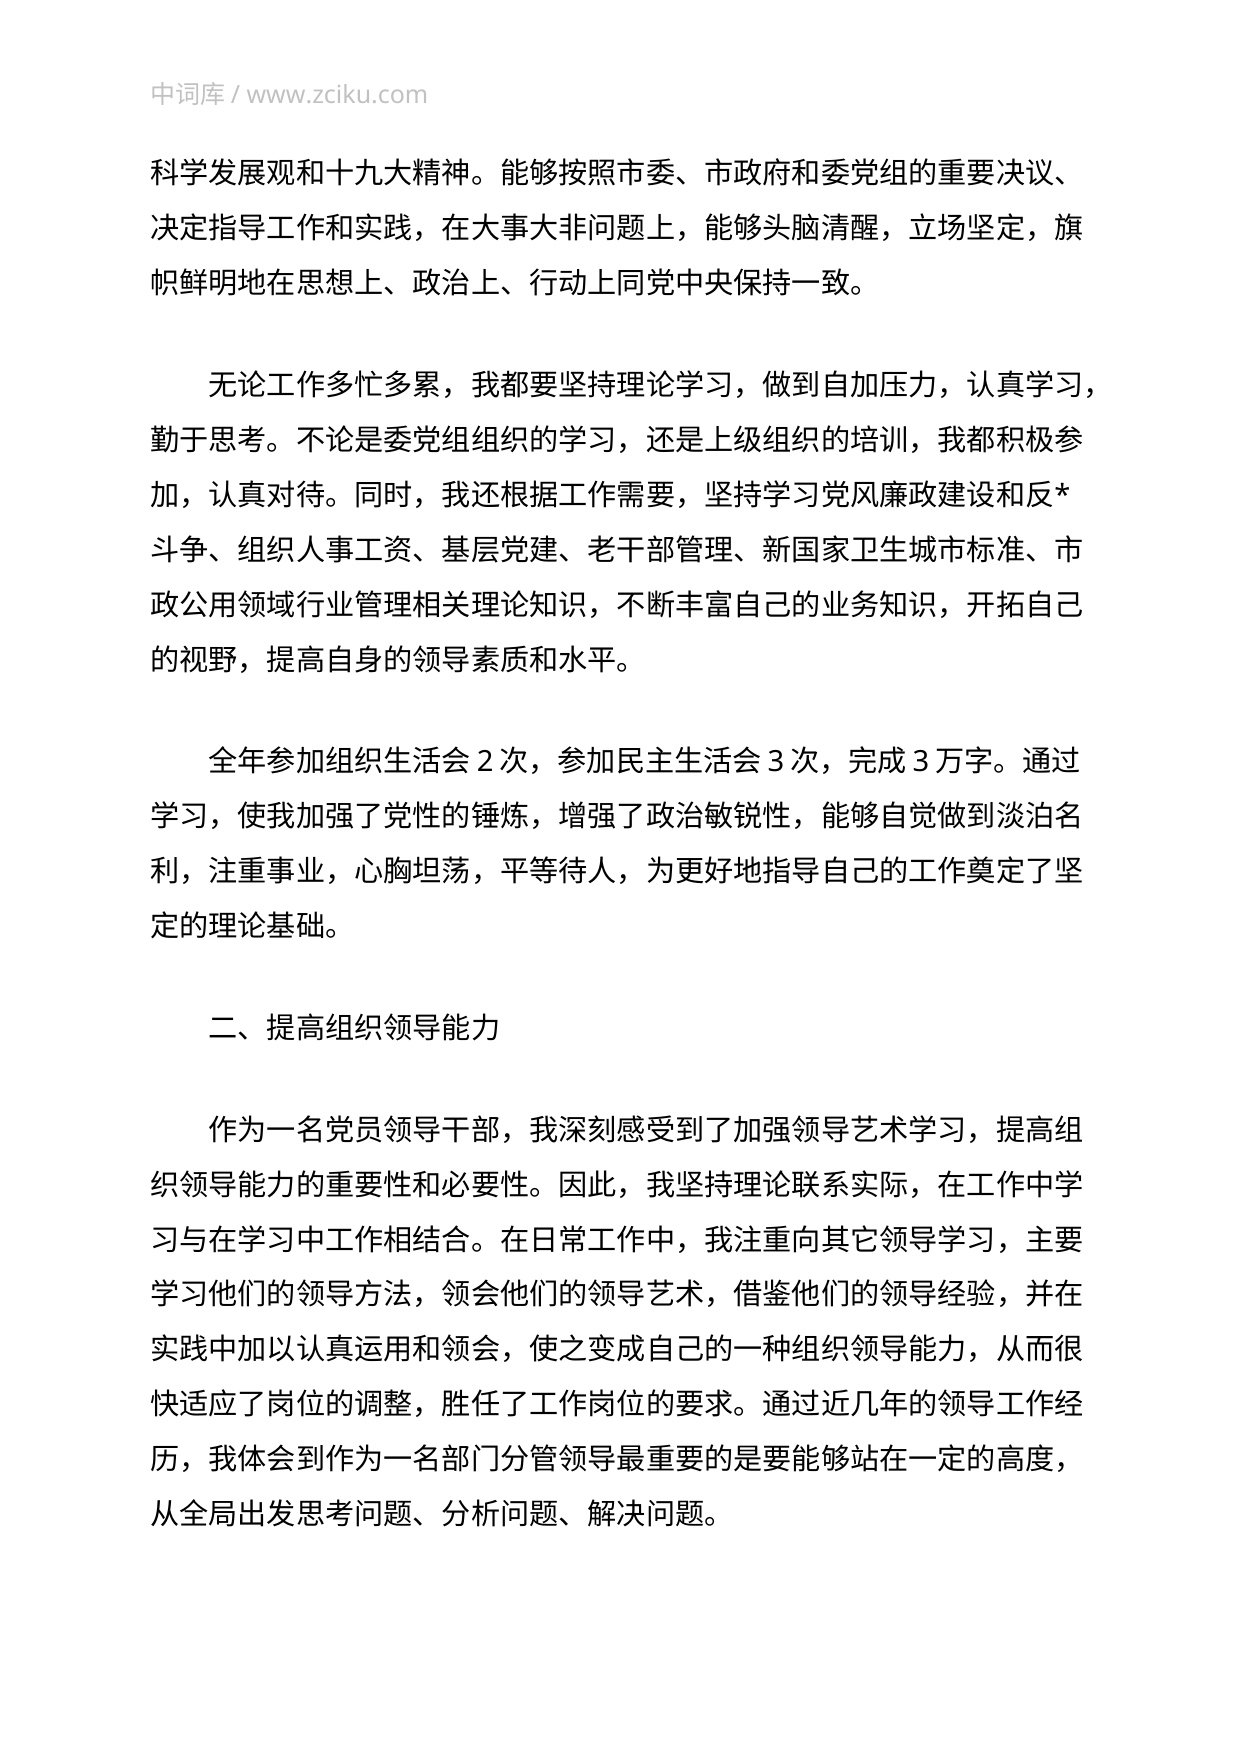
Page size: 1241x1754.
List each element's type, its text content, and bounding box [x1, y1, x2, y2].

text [150, 150, 1090, 302]
text 作为一名党员领导干部，我深刻感受到了加强领导艺术学习，提高组织领导能力的重要性和必要性。因此，我坚持理论联系实际，在工作中学习与在学习中工作相结合。在日常工作中，我注重向其它领导学习，主要学习他们的领导方法，领会他们的领导艺术，借鉴他们的领导经验，并在实践中加以认真运用和领会，使之变成自己的一种组织领导能力，从而很快适应了岗位的调整，胜任了工作岗位的要求。通过近几年的领导工作经历，我体会到作为一名部门分管领导最重要的是要能够站在一定的高度，从全局出发思考问题、分析问题、解决问题。 [150, 1106, 1090, 1533]
text 全年参加组织生活会2次，参加民主生活会3次，完成3万字。通过学习，使我加强了党性的锤炼，增强了政治敏锐性，能够自觉做到淡泊名利，注重事业，心胸坦荡，平等待人，为更好地指导自己的工作奠定了坚定的理论基础。 [150, 738, 1090, 945]
text 无论工作多忙多累，我都要坚持理论学习，做到自加压力，认真学习，勤于思考。不论是委党组组织的学习，还是上级组织的培训，我都积极参加，认真对待。同时，我还根据工作需要，坚持学习党风廉政建设和反*斗争、组织人事工资、基层党建、老干部管理、新国家卫生城市标准、市政公用领域行业管理相关理论知识，不断丰富自己的业务知识，开拓自己的视野，提高自身的领导素质和水平。 [150, 362, 1090, 678]
text 二、提高组织领导能力 [150, 1004, 1090, 1047]
